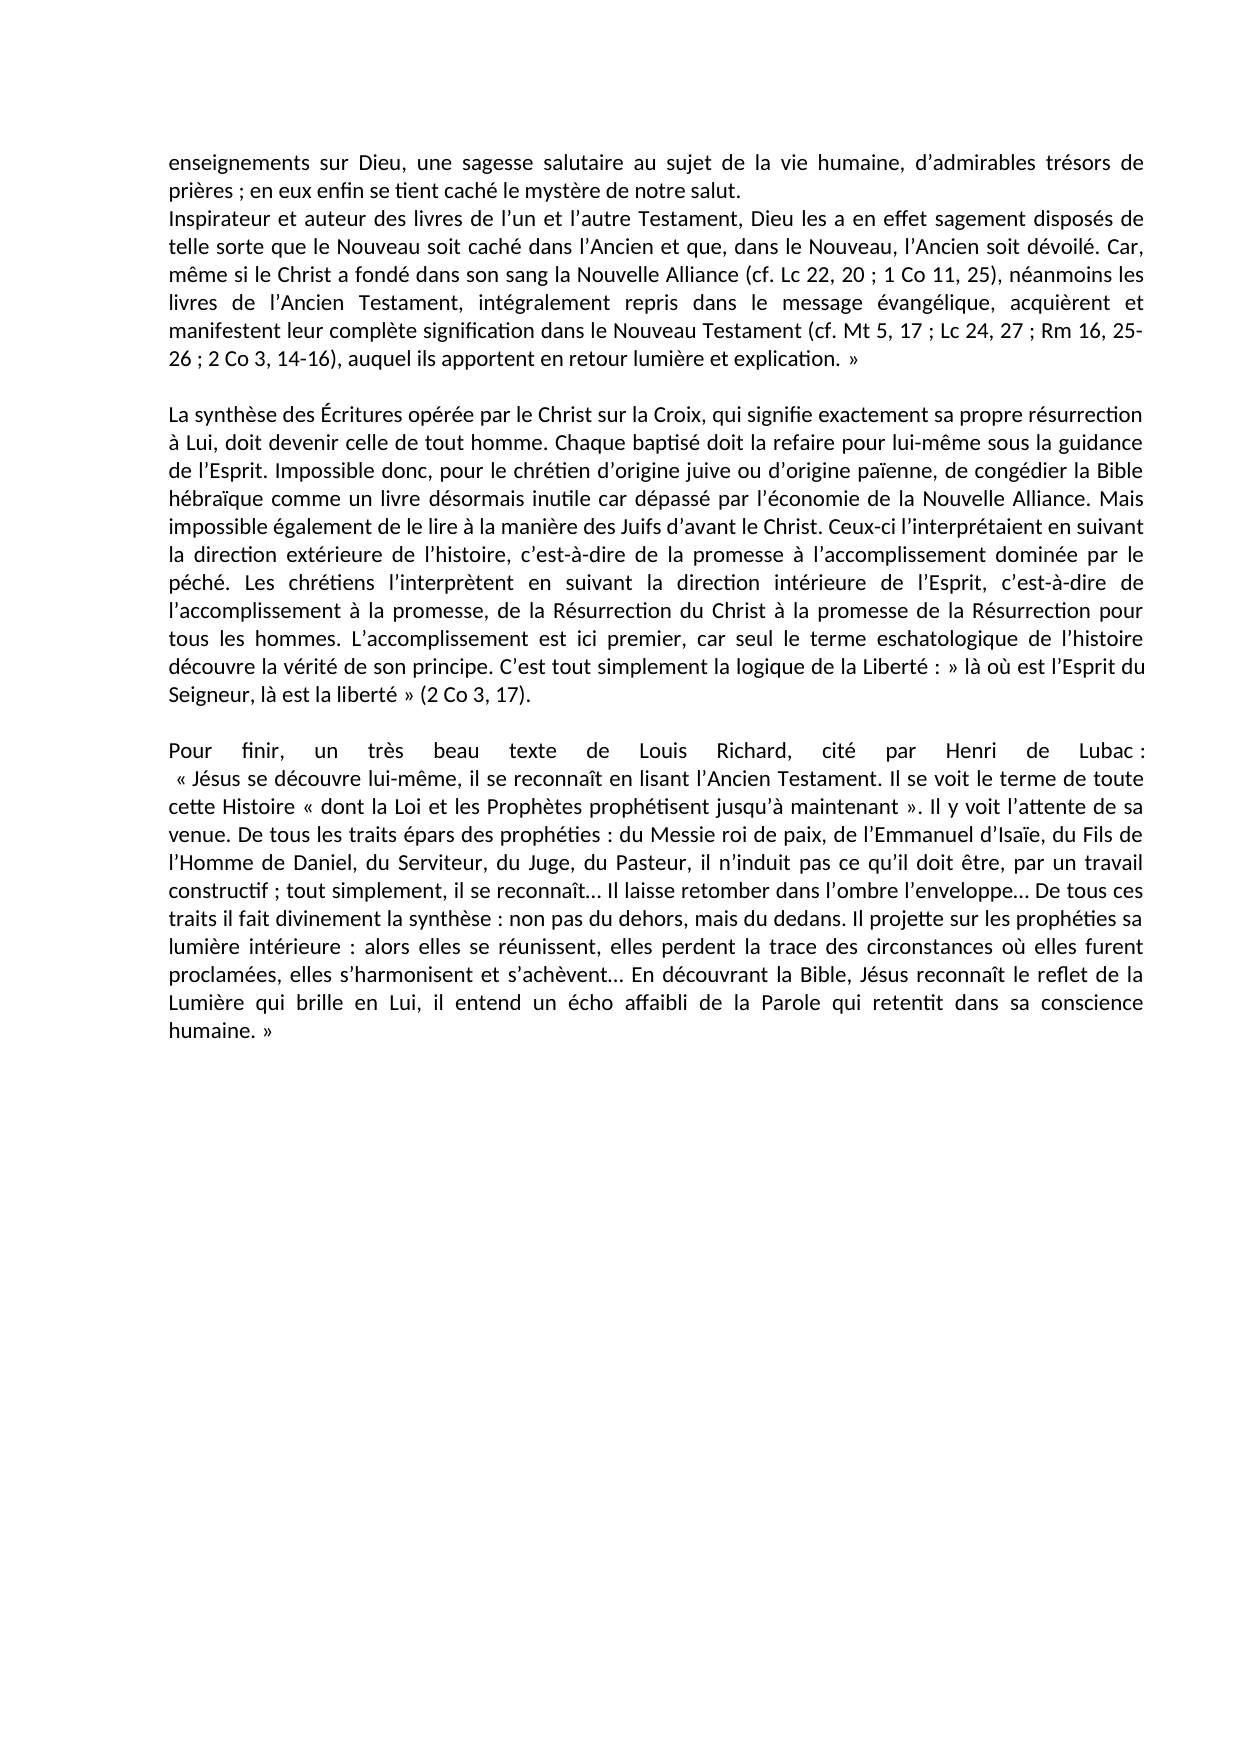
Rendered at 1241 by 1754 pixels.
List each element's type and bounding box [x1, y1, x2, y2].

text [168, 148, 1146, 1044]
